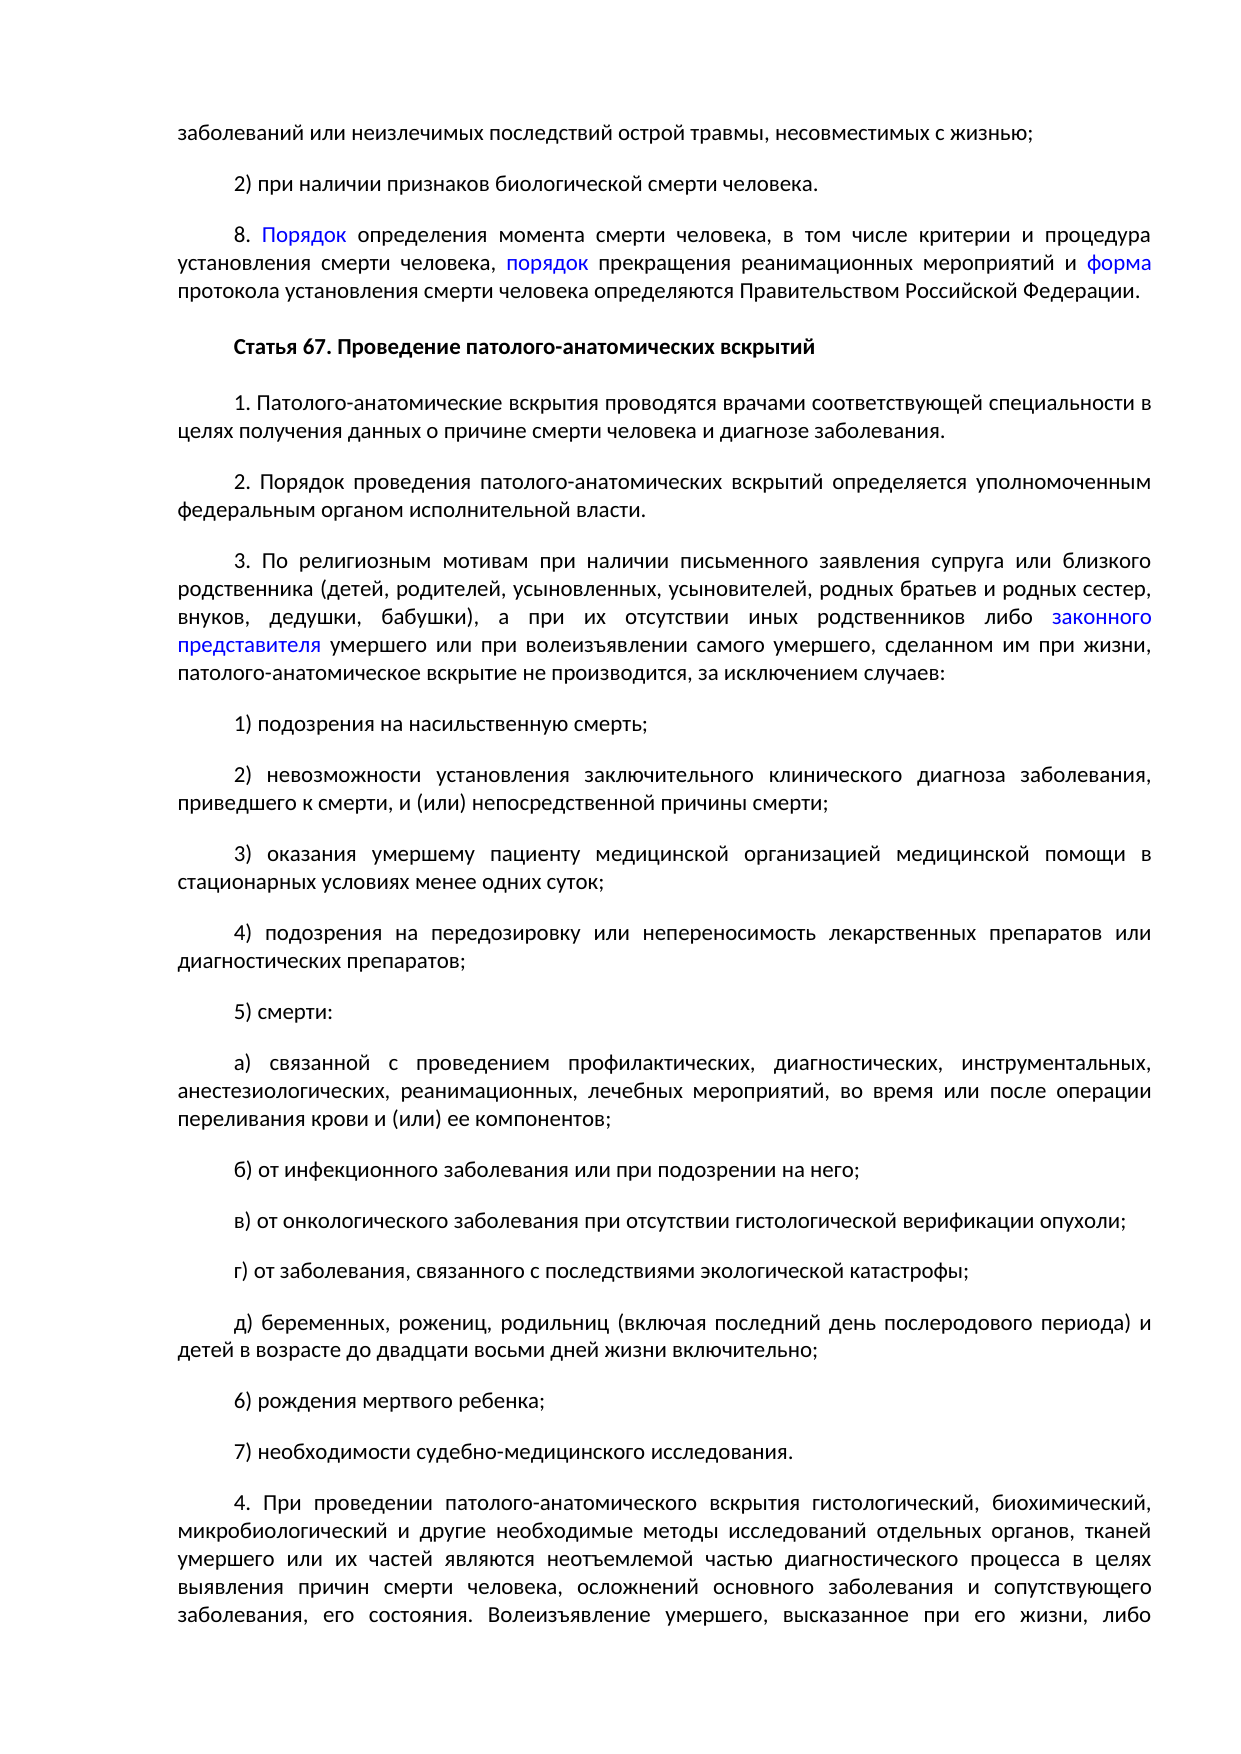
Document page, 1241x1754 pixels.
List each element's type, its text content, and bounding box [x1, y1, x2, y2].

text а) связанной с проведением профилактических, диагностических, инструментальных, анестезиологических, реанимационных, лечебных мероприятий, во время или после операции переливания крови и (или) ее компонентов; [177, 1048, 1152, 1132]
text г) от заболевания, связанного с последствиями экологической катастрофы; [177, 1257, 1152, 1285]
text 5) смерти: [177, 997, 1152, 1025]
text 3) оказания умершему пациенту медицинской организацией медицинской помощи в стационарных условиях менее одних суток; [177, 839, 1152, 895]
text д) беременных, рожениц, родильниц (включая последний день послеродового периода) и детей в возрасте до двадцати восьми дней жизни включительно; [177, 1308, 1152, 1364]
text 2) при наличии признаков биологической смерти человека. [177, 169, 1152, 197]
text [177, 1488, 1152, 1628]
text 3. По религиозным мотивам при наличии письменного заявления супруга или близкого родственника (детей, родителей, усыновленных, усыновителей, родных братьев и родных сестер, внуков, дедушки, бабушки), а при их отсутствии иных родственников либо законного представителя умершего или при волеизъявлении самого умершего, сделанном им при жизни, патолого-анатомическое вскрытие не производится, за исключением случаев: [177, 546, 1152, 686]
text 1. Патолого-анатомические вскрытия проводятся врачами соответствующей специальности в целях получения данных о причине смерти человека и диагнозе заболевания. [177, 388, 1152, 444]
text 4) подозрения на передозировку или непереносимость лекарственных препаратов или диагностических препаратов; [177, 918, 1152, 974]
text б) от инфекционного заболевания или при подозрении на него; [177, 1155, 1152, 1183]
text 1) подозрения на насильственную смерть; [177, 709, 1152, 737]
text в) от онкологического заболевания при отсутствии гистологической верификации опухоли; [177, 1206, 1152, 1234]
title Статья 67. Проведение патолого-анатомических вскрытий [177, 332, 1152, 360]
text 2) невозможности установления заключительного клинического диагноза заболевания, приведшего к смерти, и (или) непосредственной причины смерти; [177, 760, 1152, 816]
text 7) необходимости судебно-медицинского исследования. [177, 1437, 1152, 1466]
text 6) рождения мертвого ребенка; [177, 1387, 1152, 1414]
text 2. Порядок проведения патолого-анатомических вскрытий определяется уполномоченным федеральным органом исполнительной власти. [177, 467, 1152, 523]
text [177, 118, 1152, 146]
text 8. Порядок определения момента смерти человека, в том числе критерии и процедура установления смерти человека, порядок прекращения реанимационных мероприятий и форма протокола установления смерти человека определяются Правительством Российской Федерации. [177, 220, 1152, 304]
